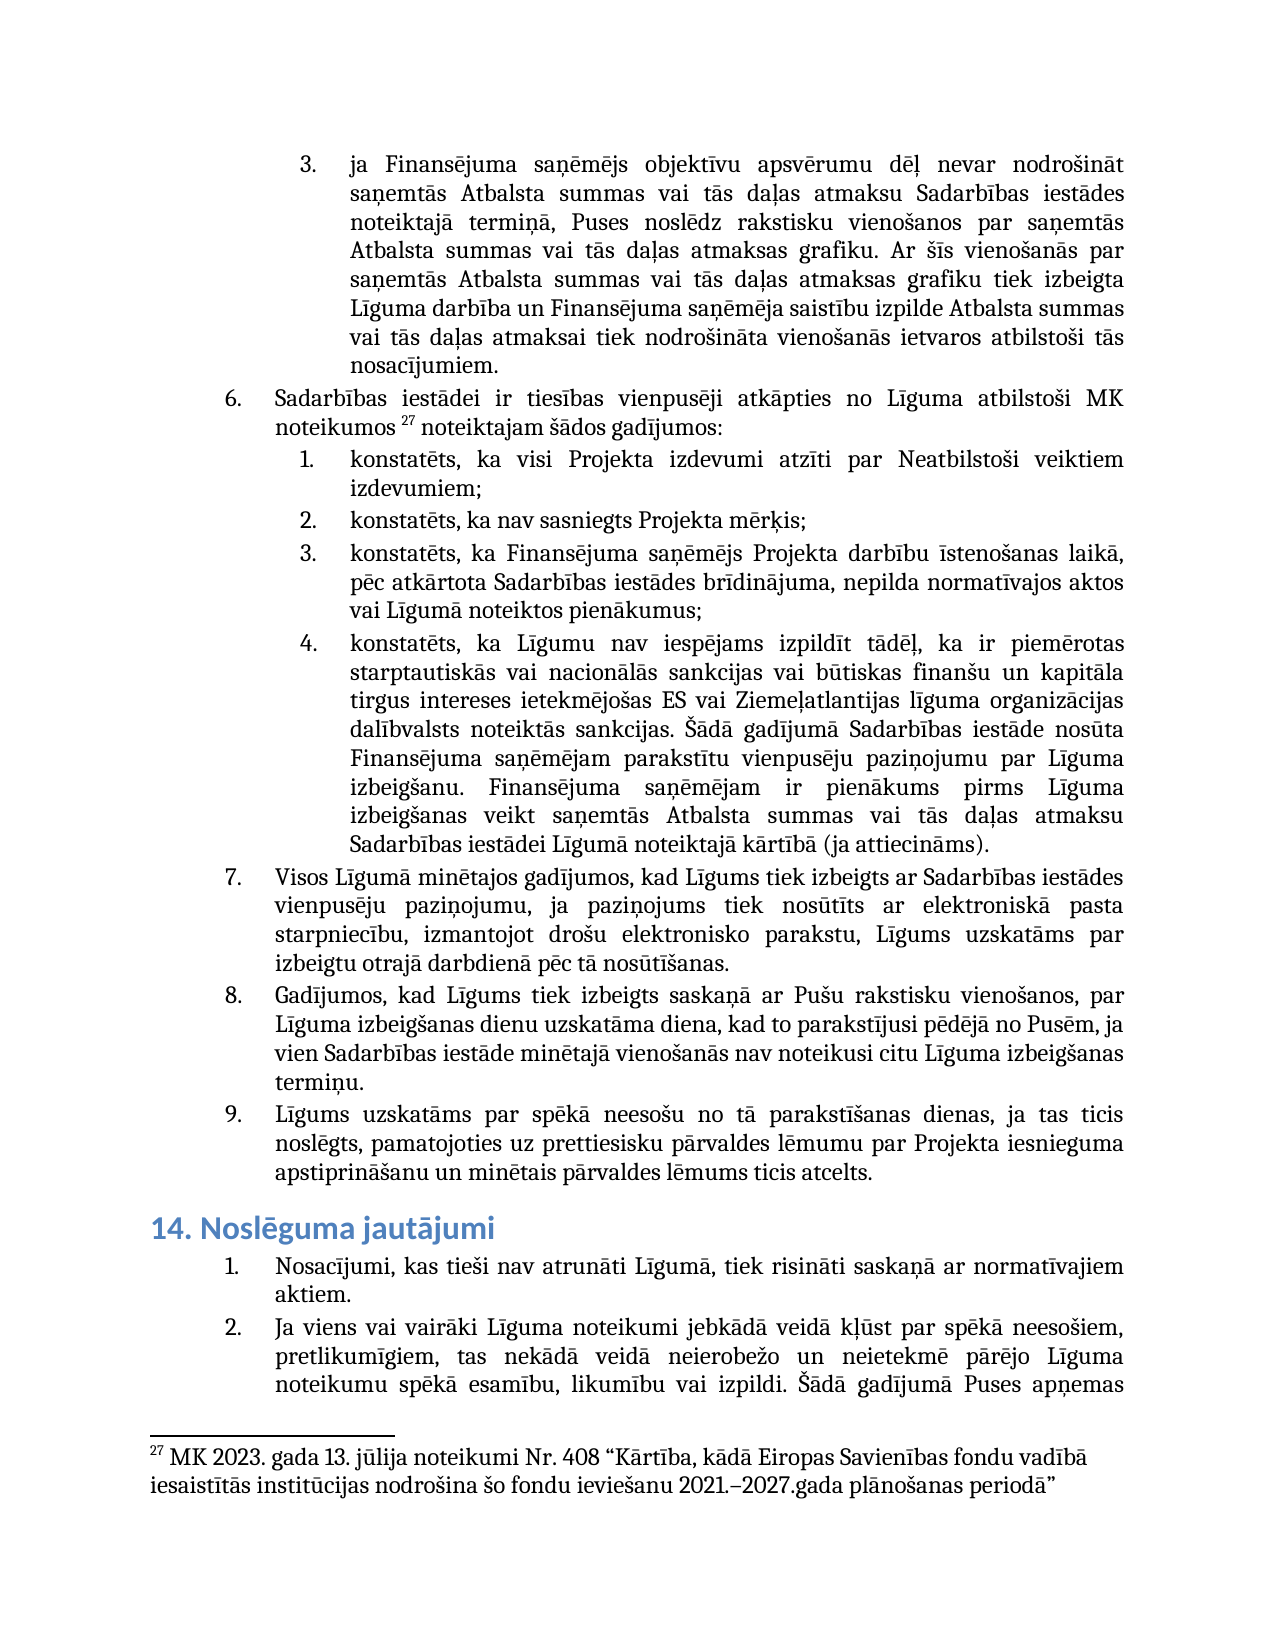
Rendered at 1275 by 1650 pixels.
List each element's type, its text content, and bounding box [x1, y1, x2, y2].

list Visos Līgumā minētajos gadījumos, kad Līgums tiek izbeigts ar Sadarbības iestādes vienpusēju paziņojumu, ja paziņojums tiek nosūtīts ar elektroniskā pasta starpniecību, izmantojot drošu elektronisko parakstu, Līgums uzskatāms par izbeigtu otrajā darbdienā pēc tā nosūtīšanas. [225, 862, 1125, 977]
list konstatēts, ka Līgumu nav iespējams izpildīt tādēļ, ka ir piemērotas starptautiskās vai nacionālās sankcijas vai būtiskas finanšu un kapitāla tirgus intereses ietekmējošas ES vai Ziemeļatlantijas līguma organizācijas dalībvalsts noteiktās sankcijas. Šādā gadījumā Sadarbības iestāde nosūta Finansējuma saņēmējam parakstītu vienpusēju paziņojumu par Līguma izbeigšanu. Finansējuma saņēmējam ir pienākums pirms Līguma izbeigšanas veikt saņemtās Atbalsta summas vai tās daļas atmaksu Sadarbības iestādei Līgumā noteiktajā kārtībā (ja attiecināms). [300, 629, 1125, 859]
list ja Finansējuma saņēmējs objektīvu apsvērumu dēļ nevar nodrošināt saņemtās Atbalsta summas vai tās daļas atmaksu Sadarbības iestādes noteiktajā termiņā, Puses noslēdz rakstisku vienošanos par saņemtās Atbalsta summas vai tās daļas atmaksas grafiku. Ar šīs vienošanās par saņemtās Atbalsta summas vai tās daļas atmaksas grafiku tiek izbeigta Līguma darbība un Finansējuma saņēmēja saistību izpilde Atbalsta summas vai tās daļas atmaksai tiek nodrošināta vienošanās ietvaros atbilstoši tās nosacījumiem. [300, 150, 1125, 380]
list konstatēts, ka Finansējuma saņēmējs Projekta darbību īstenošanas laikā, pēc atkārtota Sadarbības iestādes brīdinājuma, nepilda normatīvajos aktos vai Līgumā noteiktos pienākumus; [300, 539, 1125, 625]
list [225, 1313, 1125, 1399]
list Līgums uzskatāms par spēkā neesošu no tā parakstīšanas dienas, ja tas ticis noslēgts, pamatojoties uz prettiesisku pārvaldes lēmumu par Projekta iesnieguma apstiprināšanu un minētais pārvaldes lēmums ticis atcelts. [225, 1100, 1125, 1186]
list Sadarbības iestādei ir tiesības vienpusēji atkāpties no Līguma atbilstoši MK noteikumos noteiktajam šādos gadījumos: [225, 384, 1125, 441]
list konstatēts, ka visi Projekta izdevumi atzīti par Neatbilstoši veiktiem izdevumiem; [300, 445, 1125, 502]
list Gadījumos, kad Līgums tiek izbeigts saskaņā ar Pušu rakstisku vienošanos, par Līguma izbeigšanas dienu uzskatāma diena, kad to parakstījusi pēdējā no Pusēm, ja vien Sadarbības iestāde minētajā vienošanās nav noteikusi citu Līguma izbeigšanas termiņu. [225, 981, 1125, 1096]
list Nosacījumi, kas tieši nav atrunāti Līgumā, tiek risināti saskaņā ar normatīvajiem aktiem. [225, 1252, 1125, 1309]
list konstatēts, ka nav sasniegts Projekta mērķis; [300, 506, 1125, 535]
subtitle Noslēguma jautājumi [150, 1207, 1125, 1248]
